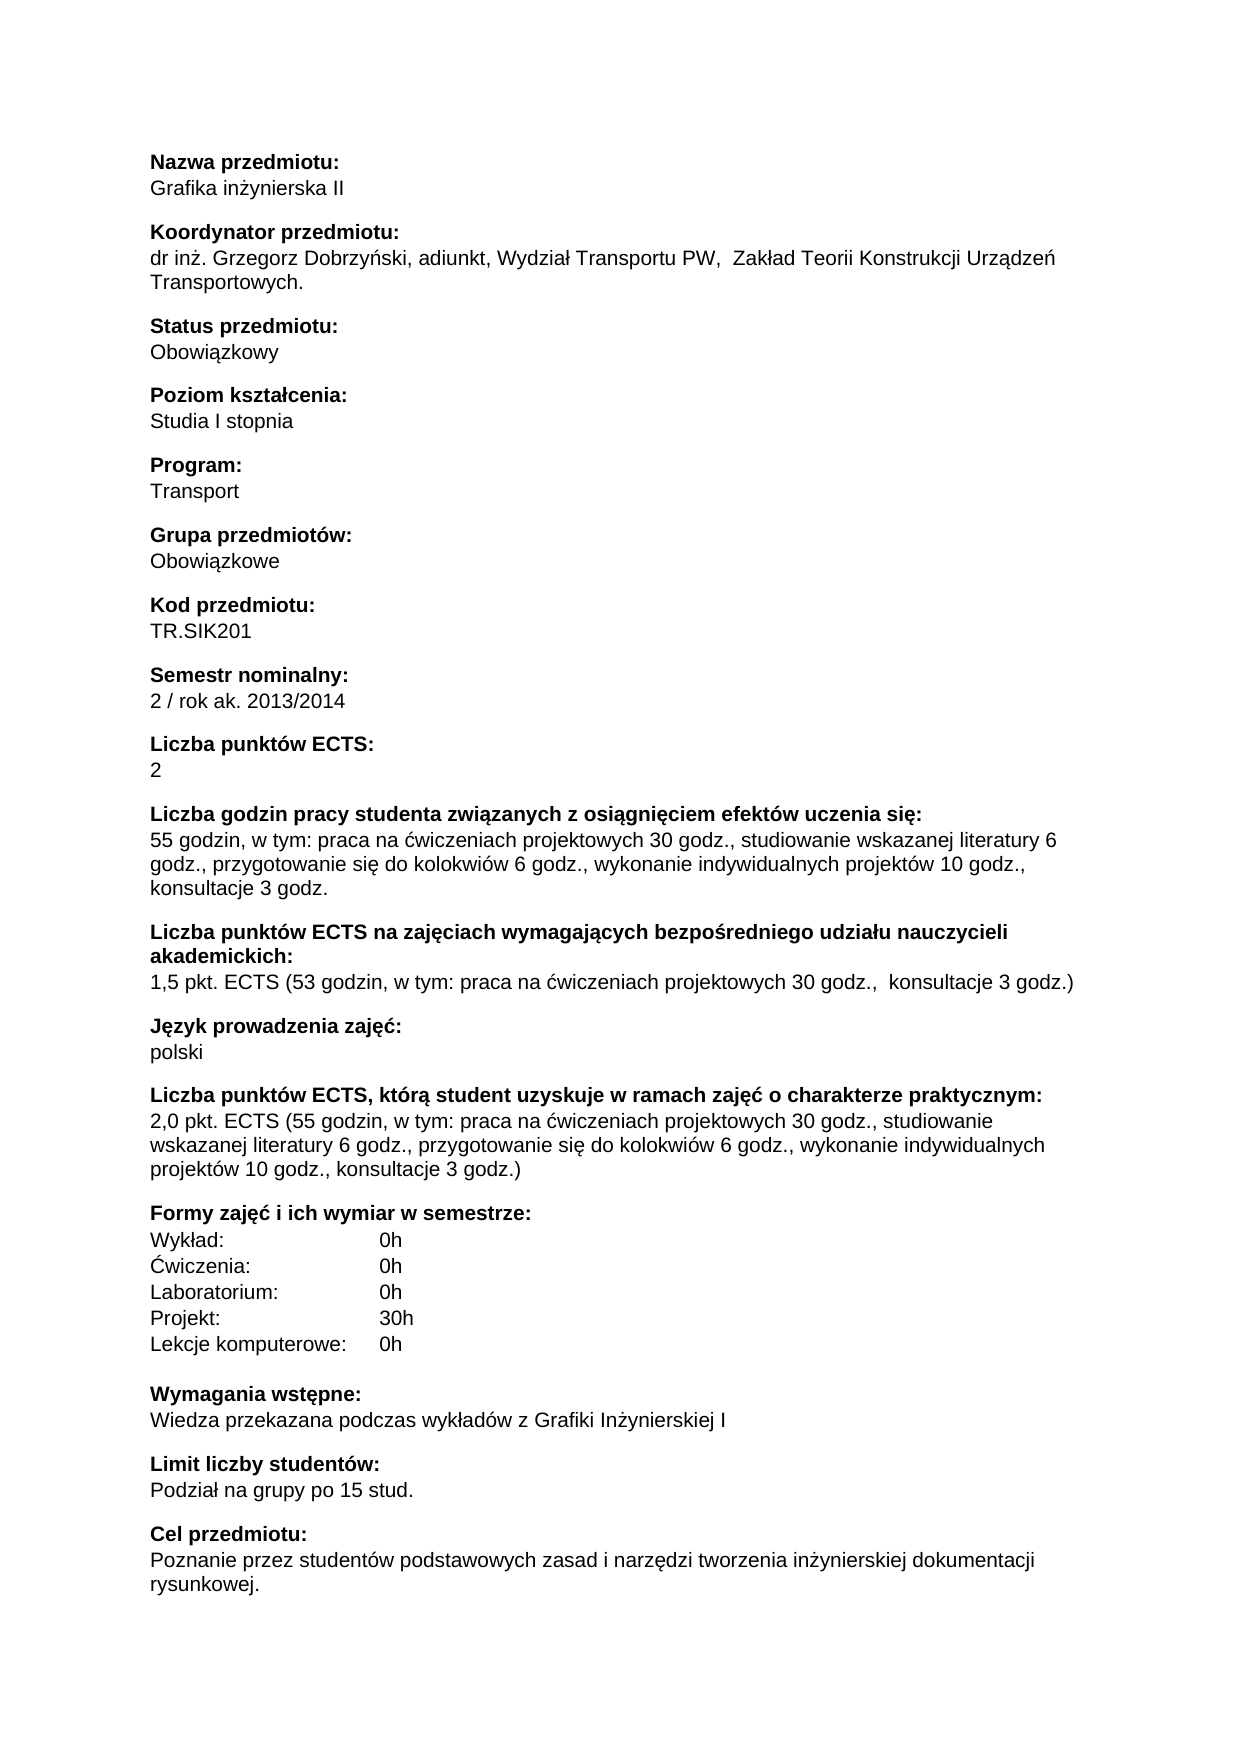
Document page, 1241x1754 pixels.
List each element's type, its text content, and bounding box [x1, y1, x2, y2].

text Wiedza przekazana podczas wykładów z Grafiki Inżynierskiej I [150, 1408, 1090, 1432]
text Język prowadzenia zajęć: [150, 1013, 1090, 1037]
text Podział na grupy po 15 stud. [150, 1478, 1090, 1502]
text Limit liczby studentów: [150, 1452, 1090, 1476]
text Liczba godzin pracy studenta związanych z osiągnięciem efektów uczenia się: [150, 802, 1090, 826]
text Liczba punktów ECTS: [150, 732, 1090, 756]
table_cell 0h [369, 1330, 597, 1356]
table_cell 0h [369, 1278, 597, 1304]
table_cell Laboratorium: [140, 1280, 367, 1304]
table_cell Projekt: [140, 1306, 367, 1330]
text Kod przedmiotu: [150, 593, 1090, 617]
text Poznanie przez studentów podstawowych zasad i narzędzi tworzenia inżynierskiej dokumentacji rysunkowej. [150, 1547, 1090, 1595]
text Grupa przedmiotów: [150, 523, 1090, 547]
text 2,0 pkt. ECTS (55 godzin, w tym: praca na ćwiczeniach projektowych 30 godz., studiowanie wskazanej literatury 6 godz., przygotowanie się do kolokwiów 6 godz., wykonanie indywidualnych projektów 10 godz., konsultacje 3 godz.) [150, 1109, 1090, 1181]
text Nazwa przedmiotu: [150, 150, 1090, 174]
text Semestr nominalny: [150, 662, 1090, 686]
text Liczba punktów ECTS, którą student uzyskuje w ramach zajęć o charakterze praktycznym: [150, 1083, 1090, 1107]
text Koordynator przedmiotu: [150, 220, 1090, 244]
text Formy zajęć i ich wymiar w semestrze: [150, 1201, 1090, 1225]
text Transport [150, 479, 1090, 503]
text Program: [150, 453, 1090, 477]
table_cell Ćwiczenia: [140, 1254, 367, 1278]
text dr inż. Grzegorz Dobrzyński, adiunkt, Wydział Transportu PW, Zakład Teorii Konstrukcji Urządzeń Transportowych. [150, 246, 1090, 294]
text Status przedmiotu: [150, 313, 1090, 337]
text Obowiązkowe [150, 549, 1090, 573]
table_cell 30h [369, 1304, 597, 1330]
text Studia I stopnia [150, 409, 1090, 433]
text Poziom kształcenia: [150, 383, 1090, 407]
text Wymagania wstępne: [150, 1382, 1090, 1406]
text 1,5 pkt. ECTS (53 godzin, w tym: praca na ćwiczeniach projektowych 30 godz., konsultacje 3 godz.) [150, 970, 1090, 994]
text 2 [150, 758, 1090, 782]
text 55 godzin, w tym: praca na ćwiczeniach projektowych 30 godz., studiowanie wskazanej literatury 6 godz., przygotowanie się do kolokwiów 6 godz., wykonanie indywidualnych projektów 10 godz., konsultacje 3 godz. [150, 828, 1090, 900]
text Cel przedmiotu: [150, 1521, 1090, 1545]
table_header Wykład: [140, 1228, 367, 1252]
text 2 / rok ak. 2013/2014 [150, 688, 1090, 712]
table_header 0h [369, 1228, 597, 1252]
table_cell Lekcje komputerowe: [140, 1332, 367, 1356]
text Obowiązkowy [150, 339, 1090, 363]
text polski [150, 1039, 1090, 1063]
text TR.SIK201 [150, 619, 1090, 643]
table_cell 0h [369, 1252, 597, 1278]
text Grafika inżynierska II [150, 176, 1090, 200]
text Liczba punktów ECTS na zajęciach wymagających bezpośredniego udziału nauczycieli akademickich: [150, 920, 1090, 968]
